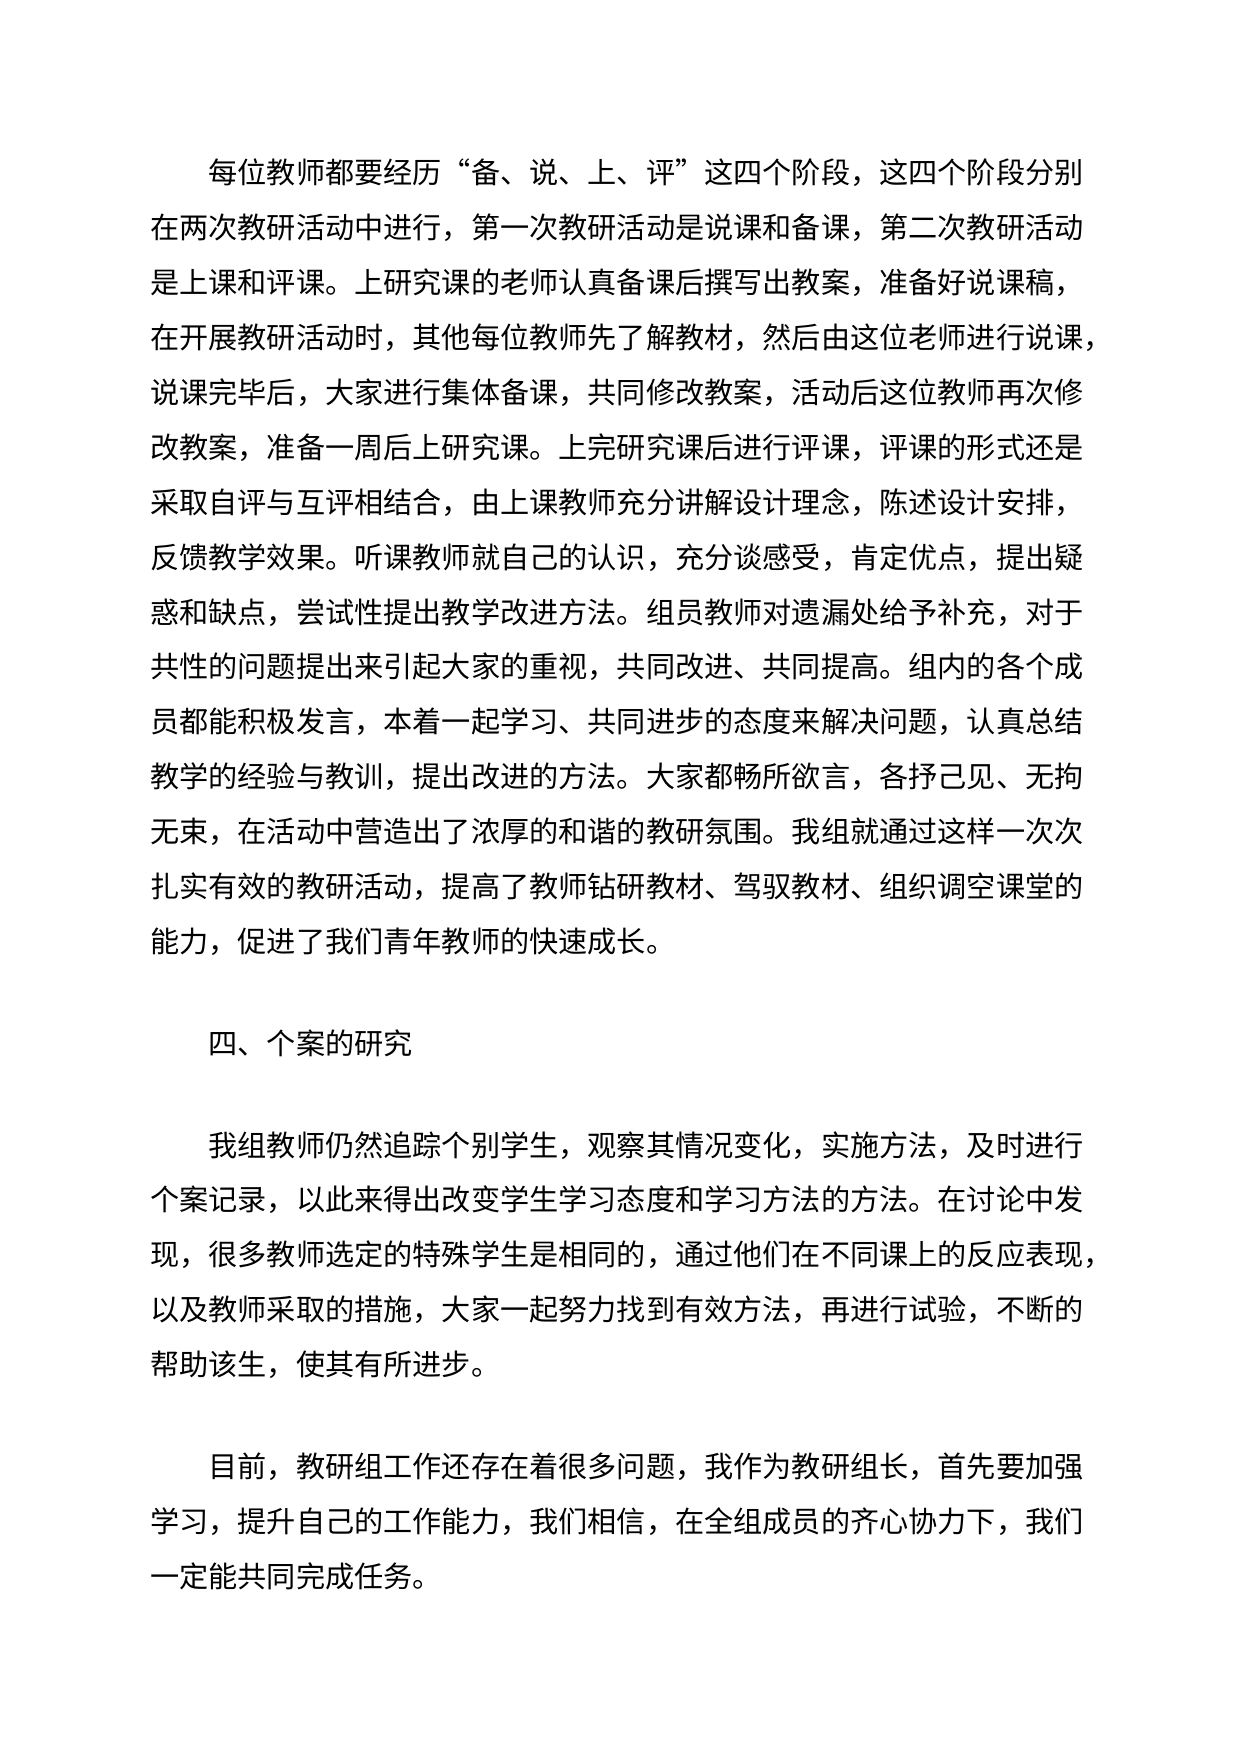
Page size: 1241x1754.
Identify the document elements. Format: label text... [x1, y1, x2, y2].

text 目前，教研组工作还存在着很多问题，我作为教研组长，首先要加强学习，提升自己的工作能力，我们相信，在全组成员的齐心协力下，我们一定能共同完成任务。 [150, 1443, 1090, 1596]
text 四、个案的研究 [150, 1020, 1090, 1063]
text 我组教师仍然追踪个别学生，观察其情况变化，实施方法，及时进行个案记录，以此来得出改变学生学习态度和学习方法的方法。在讨论中发现，很多教师选定的特殊学生是相同的，通过他们在不同课上的反应表现，以及教师采取的措施，大家一起努力找到有效方法，再进行试验，不断的帮助该生，使其有所进步。 [150, 1122, 1090, 1384]
text 每位教师都要经历“备、说、上、评”这四个阶段，这四个阶段分别在两次教研活动中进行，第一次教研活动是说课和备课，第二次教研活动是上课和评课。上研究课的老师认真备课后撰写出教案，准备好说课稿，在开展教研活动时，其他每位教师先了解教材，然后由这位老师进行说课，说课完毕后，大家进行集体备课，共同修改教案，活动后这位教师再次修改教案，准备一周后上研究课。上完研究课后进行评课，评课的形式还是采取自评与互评相结合，由上课教师充分讲解设计理念，陈述设计安排，反馈教学效果。听课教师就自己的认识，充分谈感受，肯定优点，提出疑惑和缺点，尝试性提出教学改进方法。组员教师对遗漏处给予补充，对于共性的问题提出来引起大家的重视，共同改进、共同提高。组内的各个成员都能积极发言，本着一起学习、共同进步的态度来解决问题，认真总结教学的经验与教训，提出改进的方法。大家都畅所欲言，各抒己见、无拘无束，在活动中营造出了浓厚的和谐的教研氛围。我组就通过这样一次次扎实有效的教研活动，提高了教师钻研教材、驾驭教材、组织调空课堂的能力，促进了我们青年教师的快速成长。 [150, 150, 1090, 961]
